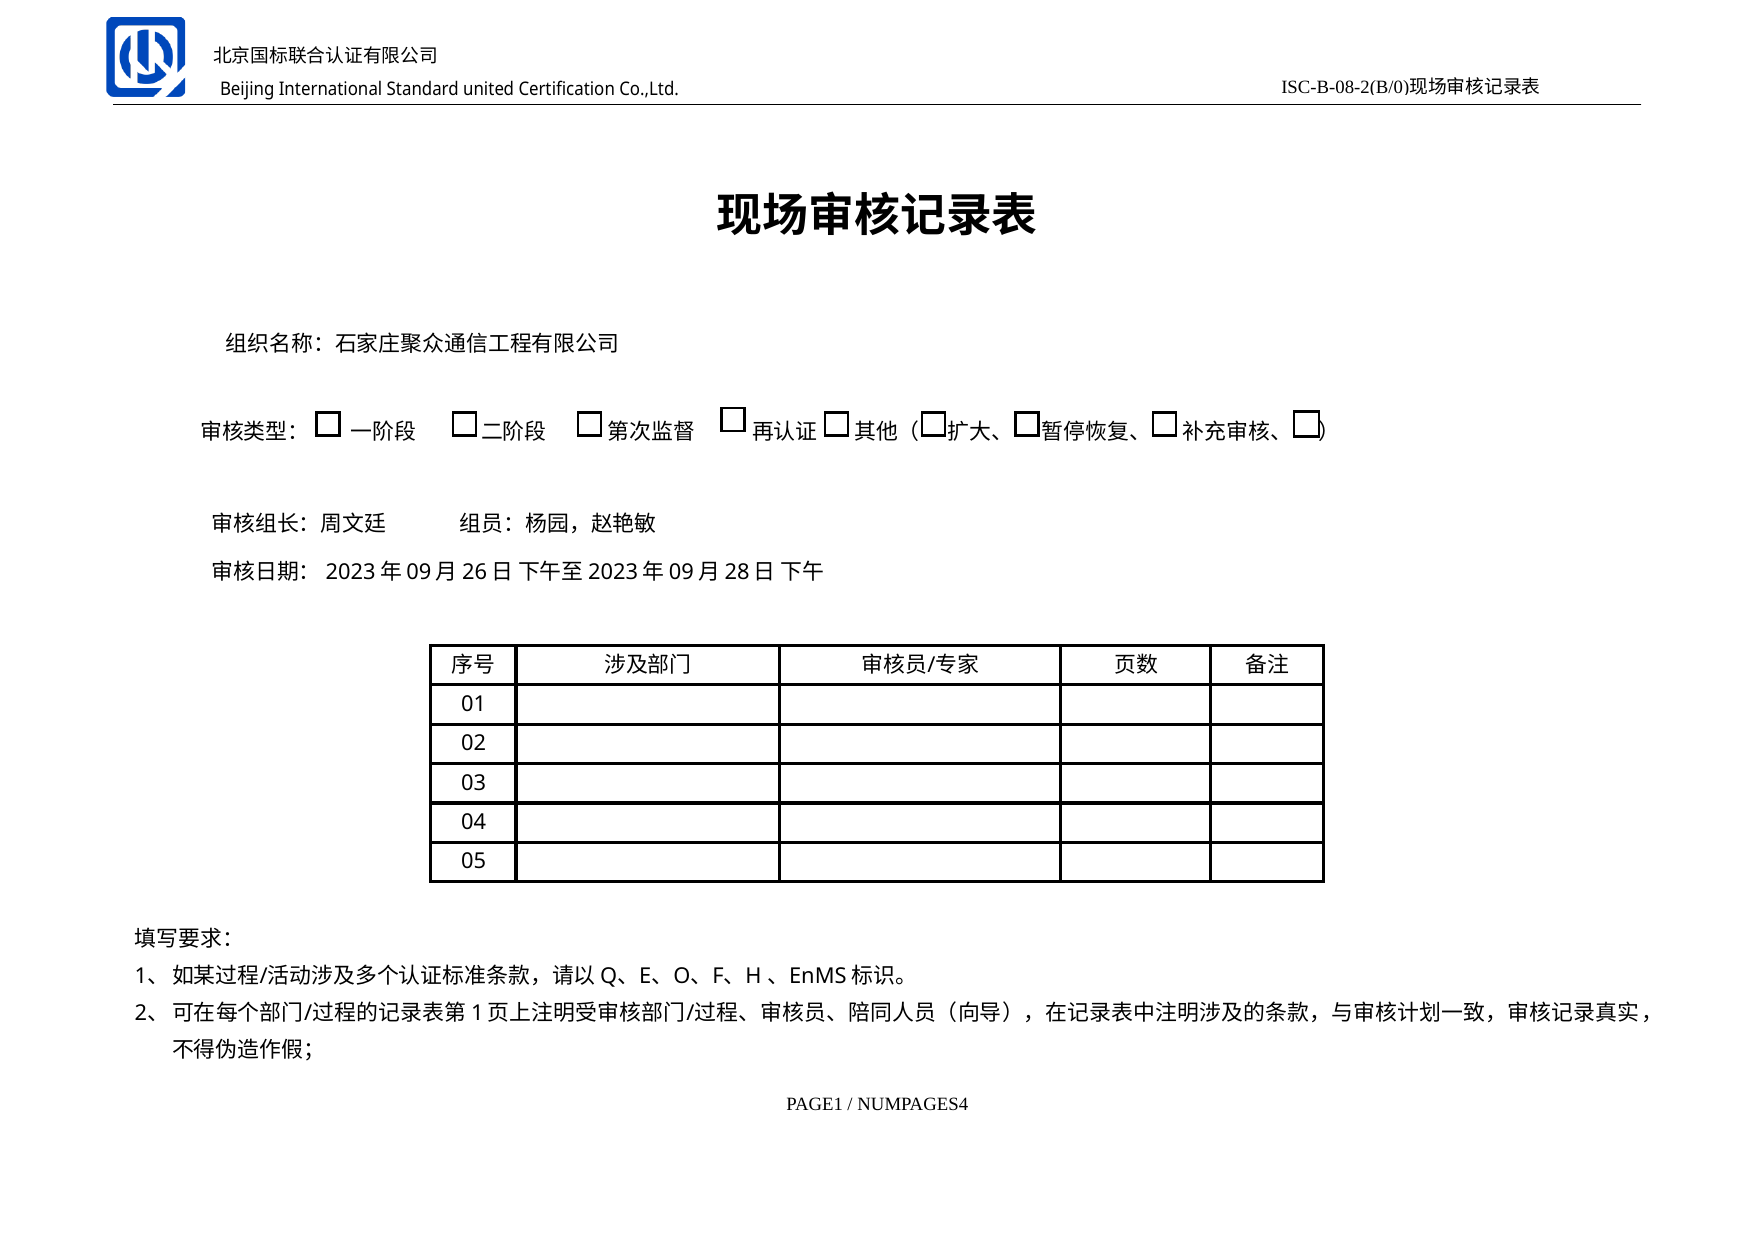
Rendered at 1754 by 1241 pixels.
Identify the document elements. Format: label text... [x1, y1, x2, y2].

table_cell [518, 765, 778, 801]
text 审核组长：周文廷 组员：杨园，赵艳敏 [112, 506, 1641, 538]
table_cell [781, 686, 1059, 723]
table_header 备注 [1212, 647, 1322, 683]
table_cell [518, 805, 778, 841]
table_cell [518, 844, 778, 880]
table_cell [1062, 844, 1209, 880]
table_header 序号 [432, 647, 514, 683]
text 填写要求： [112, 920, 1641, 953]
table_cell [1212, 726, 1322, 762]
list 可在每个部门/过程的记录表第1页上注明受审核部门/过程、审核员、陪同人员（向导），在记录表中注明涉及的条款，与审核计划一致，审核记录真实，不得伪造作假； [134, 994, 1641, 1064]
table_cell [1062, 726, 1209, 762]
table_cell 05 [432, 844, 514, 880]
picture [106, 17, 186, 97]
table_cell [781, 844, 1059, 880]
table_cell [1062, 805, 1209, 841]
table_cell [781, 805, 1059, 841]
table_cell [518, 726, 778, 762]
table_cell [1212, 844, 1322, 880]
table_cell 01 [432, 686, 514, 723]
table_cell 02 [432, 726, 514, 762]
table_header 涉及部门 [518, 647, 778, 683]
text 审核日期： 2023年09月26日 下午至2023年09月28日 下午 [112, 554, 1641, 587]
text 审核类型： 一阶段 二阶段 第次监督 再认证 其他（扩大、暂停恢复、补充审核、） [112, 399, 1641, 464]
table_cell [1212, 686, 1322, 723]
table_cell 04 [432, 805, 514, 841]
table_cell [781, 765, 1059, 801]
table_cell [1212, 765, 1322, 801]
table_cell 03 [432, 765, 514, 801]
table_header 页数 [1062, 647, 1209, 683]
text 现场审核记录表 [112, 163, 1641, 261]
table_cell [1212, 805, 1322, 841]
table_header 审核员/专家 [781, 647, 1059, 683]
table_cell [518, 686, 778, 723]
table_cell [1062, 765, 1209, 801]
list 如某过程/活动涉及多个认证标准条款，请以Q、E、O、F、H 、EnMS标识。 [134, 957, 1641, 990]
text 组织名称：石家庄聚众通信工程有限公司 [112, 326, 1641, 358]
table_cell [1062, 686, 1209, 723]
table_cell [781, 726, 1059, 762]
